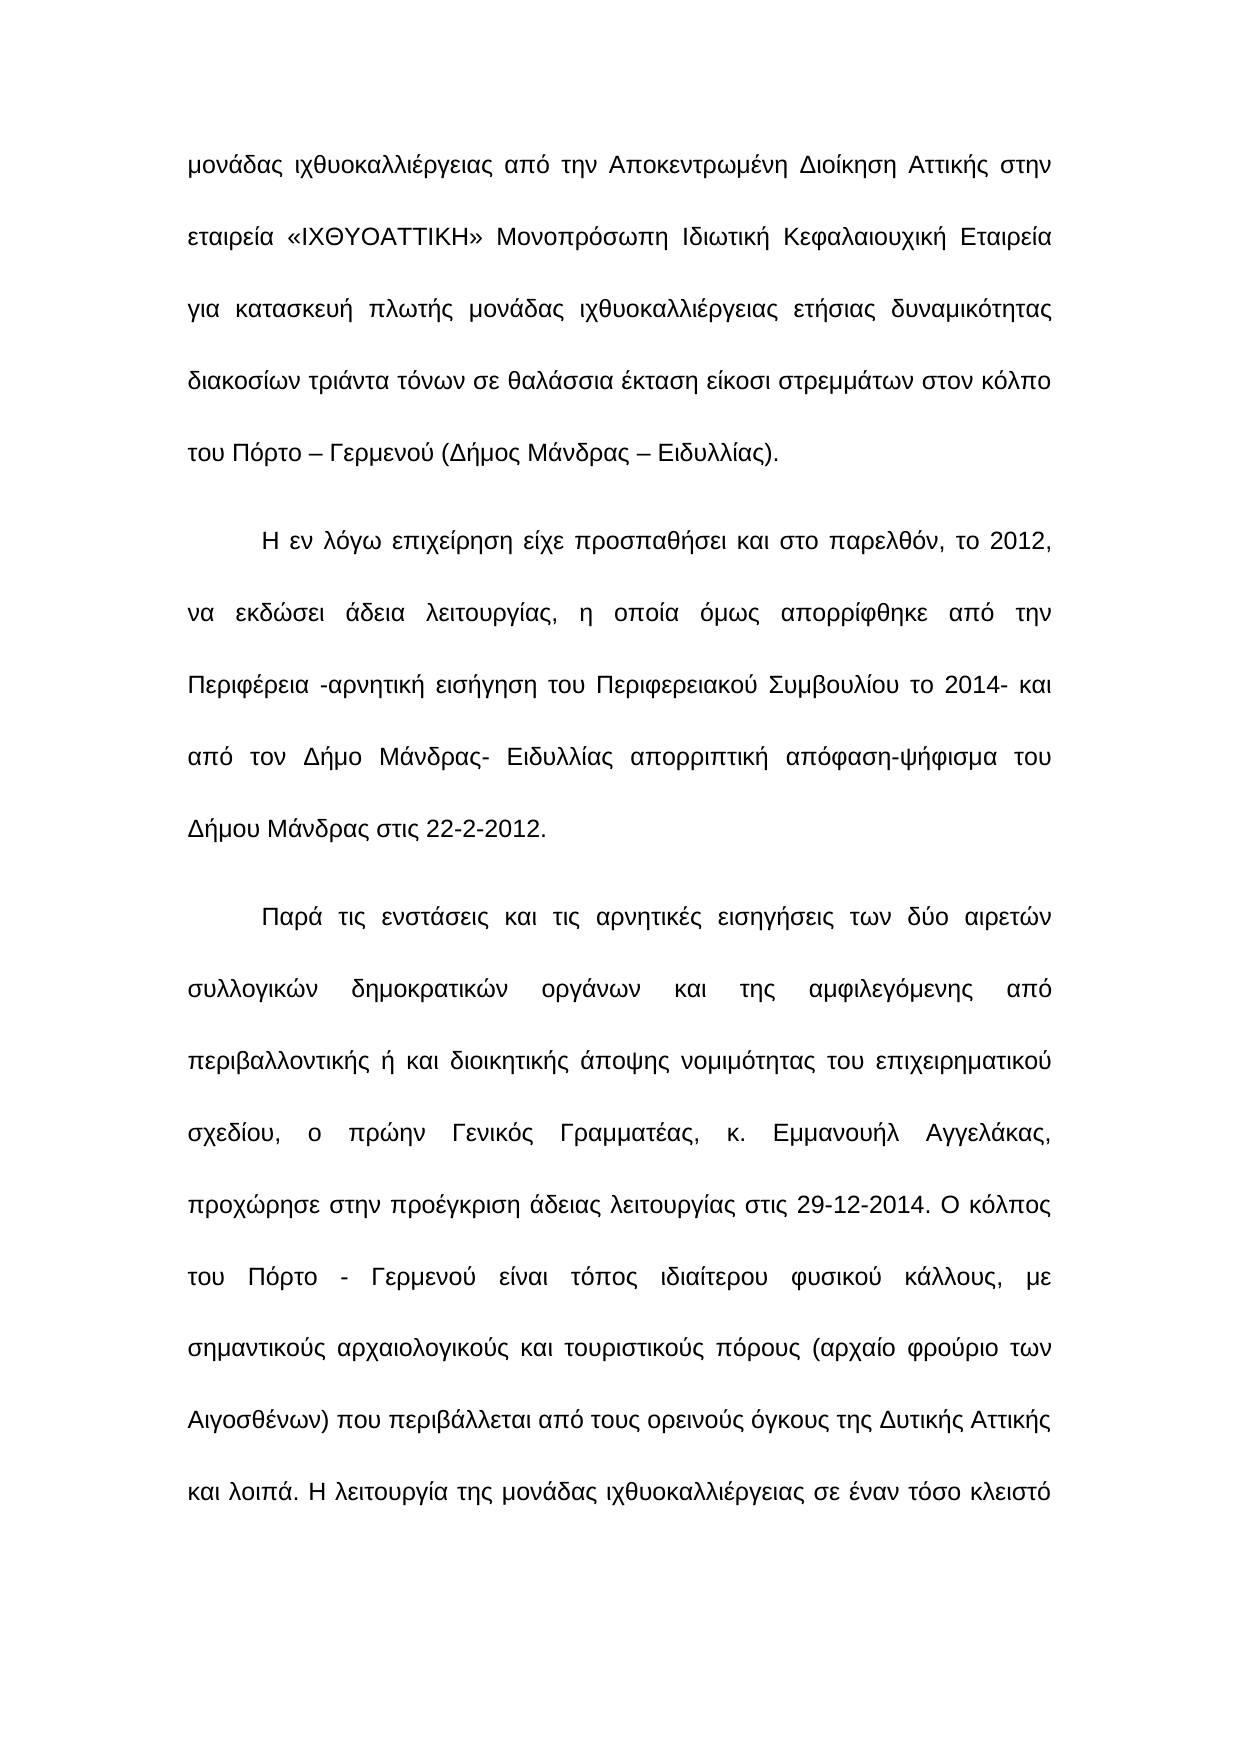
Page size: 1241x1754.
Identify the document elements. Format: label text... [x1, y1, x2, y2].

text Η εν λόγω επιχείρηση είχε προσπαθήσει και στο παρελθόν, το 2012, να εκδώσει άδεια λειτουργίας, η οποία όμως απορρίφθηκε από την Περιφέρεια -αρνητική εισήγηση του Περιφερειακού Συμβουλίου το 2014- και από τον Δήμο Μάνδρας- Ειδυλλίας απορριπτική απόφαση-ψήφισμα του Δήμου Μάνδρας στις 22-2-2012. [187, 526, 1053, 842]
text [187, 902, 1053, 1506]
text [187, 150, 1053, 466]
